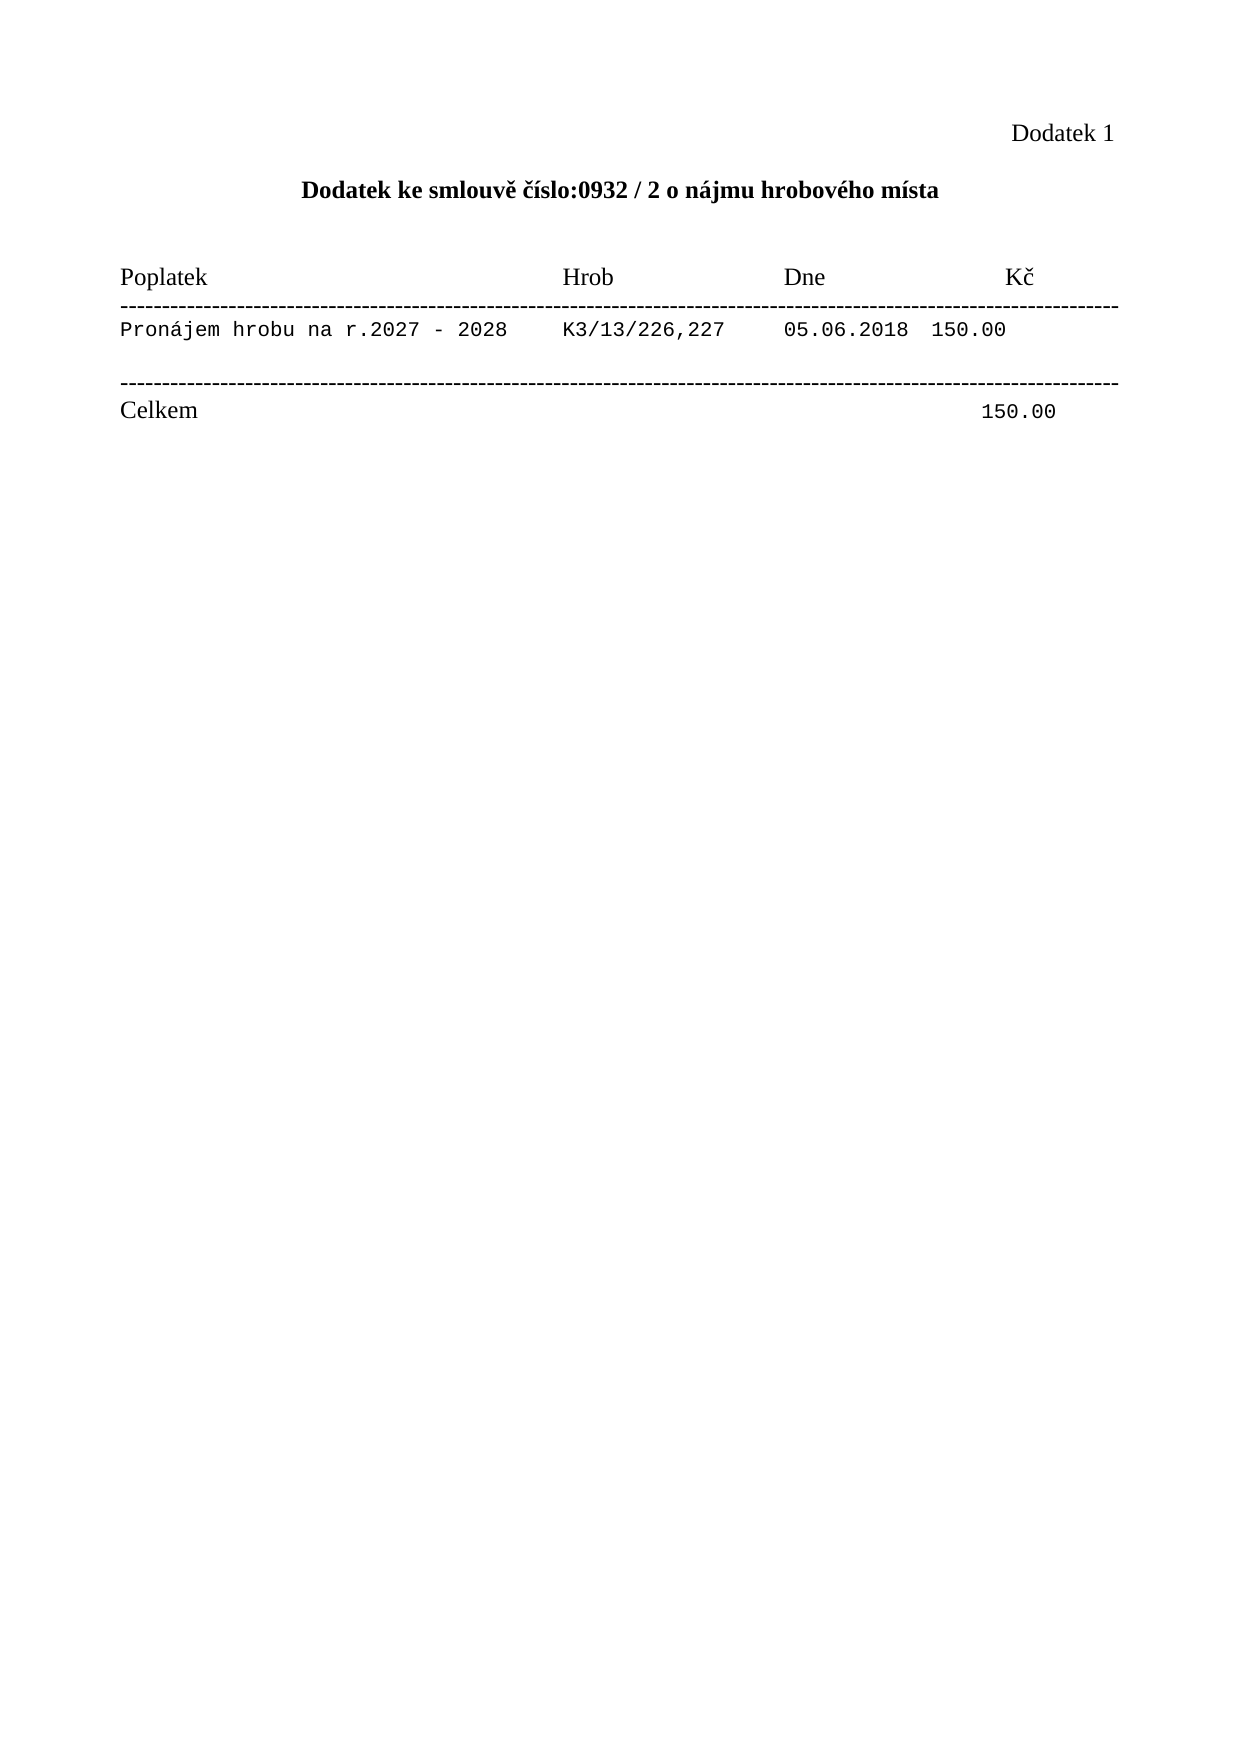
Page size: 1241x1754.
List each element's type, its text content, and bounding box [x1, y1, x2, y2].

text ------------------------------------------------------------------------------------------------------------------------ [120, 291, 1120, 319]
text Dodatek ke smlouvě číslo:0932 / 2 o nájmu hrobového místa [120, 176, 1120, 204]
text ------------------------------------------------------------------------------------------------------------------------ [120, 367, 1120, 395]
text Pronájem hrobu na r.2027 - 2028 K3/13/226,227 05.06.2018 150.00 [120, 319, 1120, 343]
text Poplatek Hrob Dne Kč [120, 262, 1120, 291]
text Celkem 150.00 [120, 395, 1120, 449]
text Dodatek 1 [120, 118, 1120, 147]
